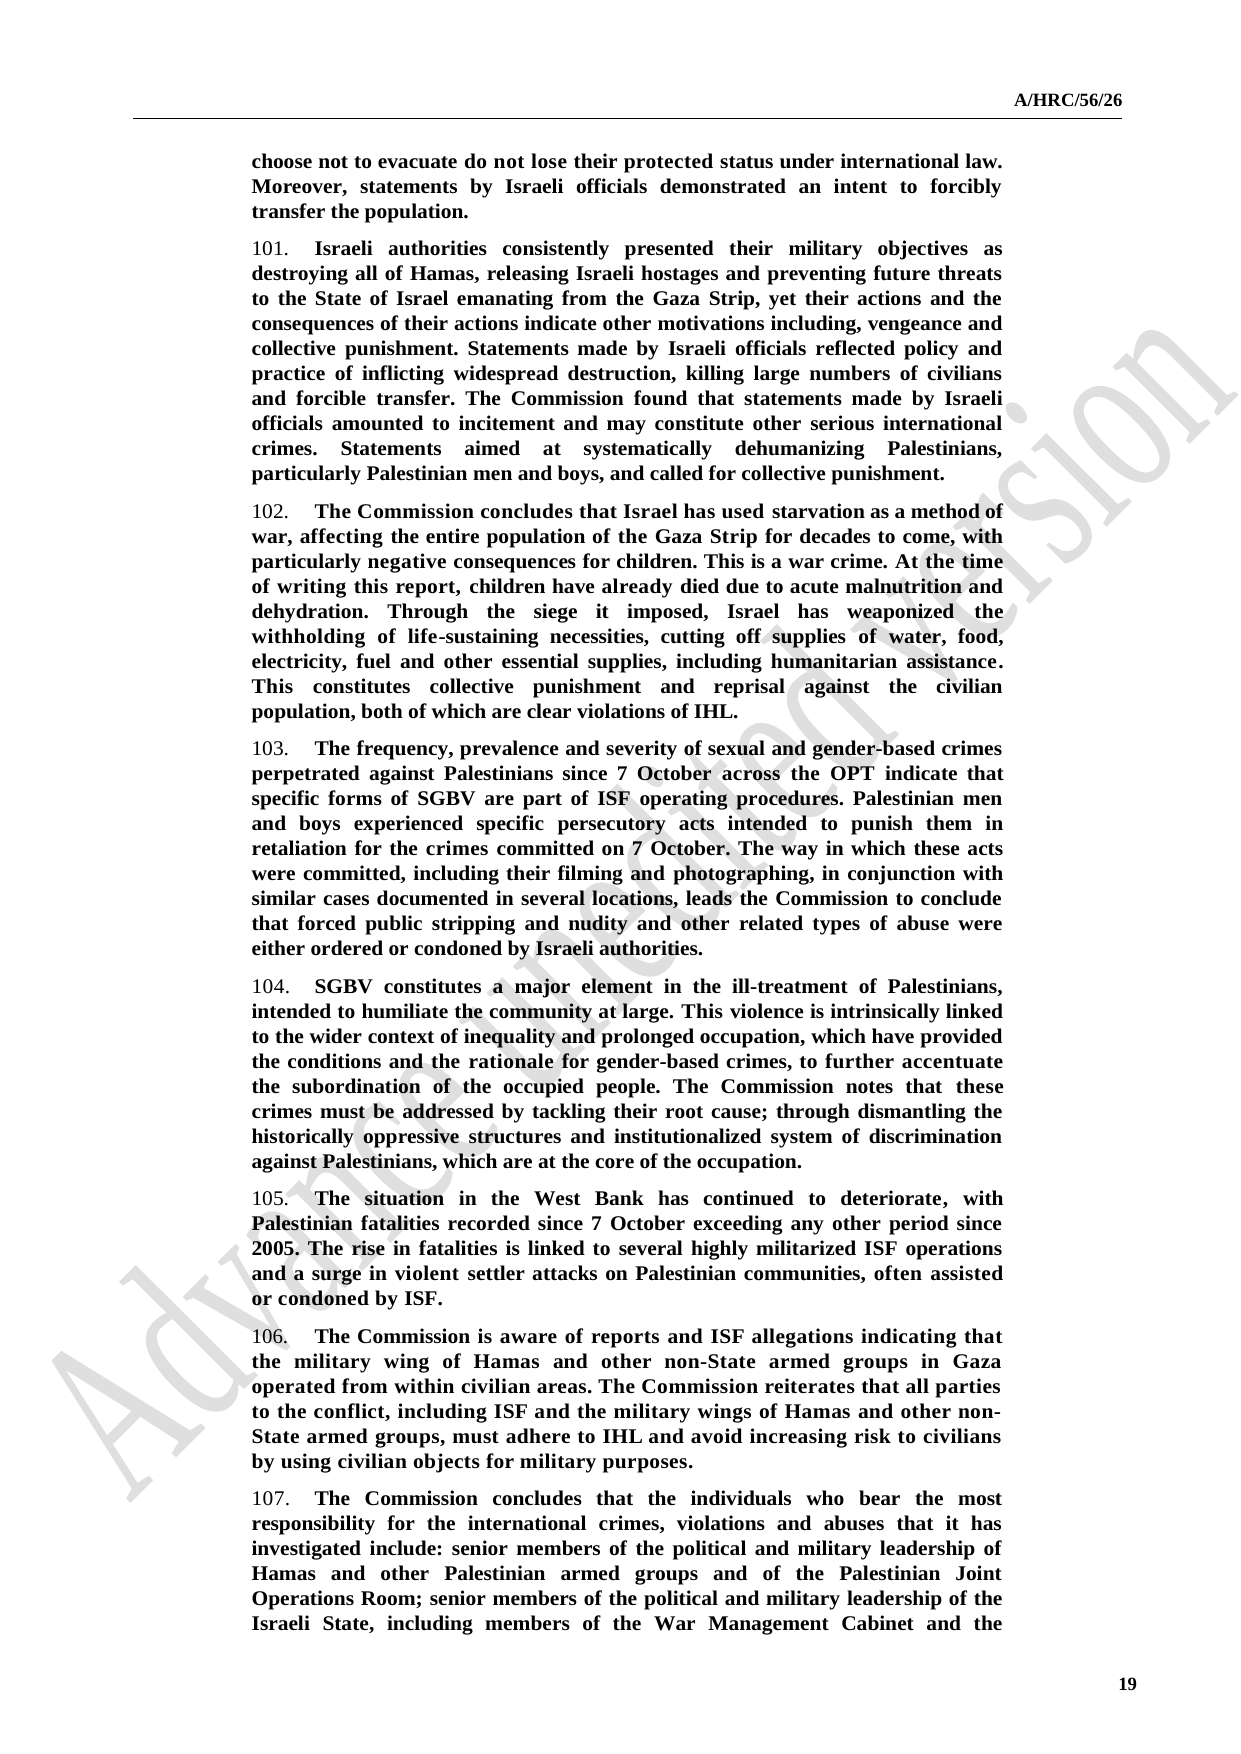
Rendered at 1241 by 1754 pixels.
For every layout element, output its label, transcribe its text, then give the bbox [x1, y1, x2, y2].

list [251, 148, 1003, 223]
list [251, 1485, 1003, 1635]
list SGBV constitutes a major element in the ill-treatment of Palestinians, intended to humiliate the community at large. This violence is intrinsically linked to the wider context of inequality and prolonged occupation, which have provided the conditions and the rationale for gender-based crimes, to further accentuate the subordination of the occupied people. The Commission notes that these crimes must be addressed by tackling their root cause; through dismantling the historically oppressive structures and institutionalized system of discrimination against Palestinians, which are at the core of the occupation. [251, 973, 1003, 1173]
list The frequency, prevalence and severity of sexual and gender-based crimes perpetrated against Palestinians since 7 October across the OPT indicate that specific forms of SGBV are part of ISF operating procedures. Palestinian men and boys experienced specific persecutory acts intended to punish them in retaliation for the crimes committed on 7 October. The way in which these acts were committed, including their filming and photographing, in conjunction with similar cases documented in several locations, leads the Commission to conclude that forced public stripping and nudity and other related types of abuse were either ordered or condoned by Israeli authorities. [251, 735, 1003, 960]
list The Commission is aware of reports and ISF allegations indicating that the military wing of Hamas and other non-State armed groups in Gaza operated from within civilian areas. The Commission reiterates that all parties to the conflict, including ISF and the military wings of Hamas and other non-State armed groups, must adhere to IHL and avoid increasing risk to civilians by using civilian objects for military purposes. [251, 1323, 1003, 1473]
list Israeli authorities consistently presented their military objectives as destroying all of Hamas, releasing Israeli hostages and preventing future threats to the State of Israel emanating from the Gaza Strip, yet their actions and the consequences of their actions indicate other motivations including, vengeance and collective punishment. Statements made by Israeli officials reflected policy and practice of inflicting widespread destruction, killing large numbers of civilians and forcible transfer. The Commission found that statements made by Israeli officials amounted to incitement and may constitute other serious international crimes. Statements aimed at systematically dehumanizing Palestinians, particularly Palestinian men and boys, and called for collective punishment. [251, 235, 1003, 485]
list The situation in the West Bank has continued to deteriorate, with Palestinian fatalities recorded since 7 October exceeding any other period since 2005. The rise in fatalities is linked to several highly militarized ISF operations and a surge in violent settler attacks on Palestinian communities, often assisted or condoned by ISF. [251, 1185, 1003, 1310]
list The Commission concludes that Israel has used starvation as a method of war, affecting the entire population of the Gaza Strip for decades to come, with particularly negative consequences for children. This is a war crime. At the time of writing this report, children have already died due to acute malnutrition and dehydration. Through the siege it imposed, Israel has weaponized the withholding of life-sustaining necessities, cutting off supplies of water, food, electricity, fuel and other essential supplies, including humanitarian assistance. This constitutes collective punishment and reprisal against the civilian population, both of which are clear violations of IHL. [251, 498, 1003, 723]
